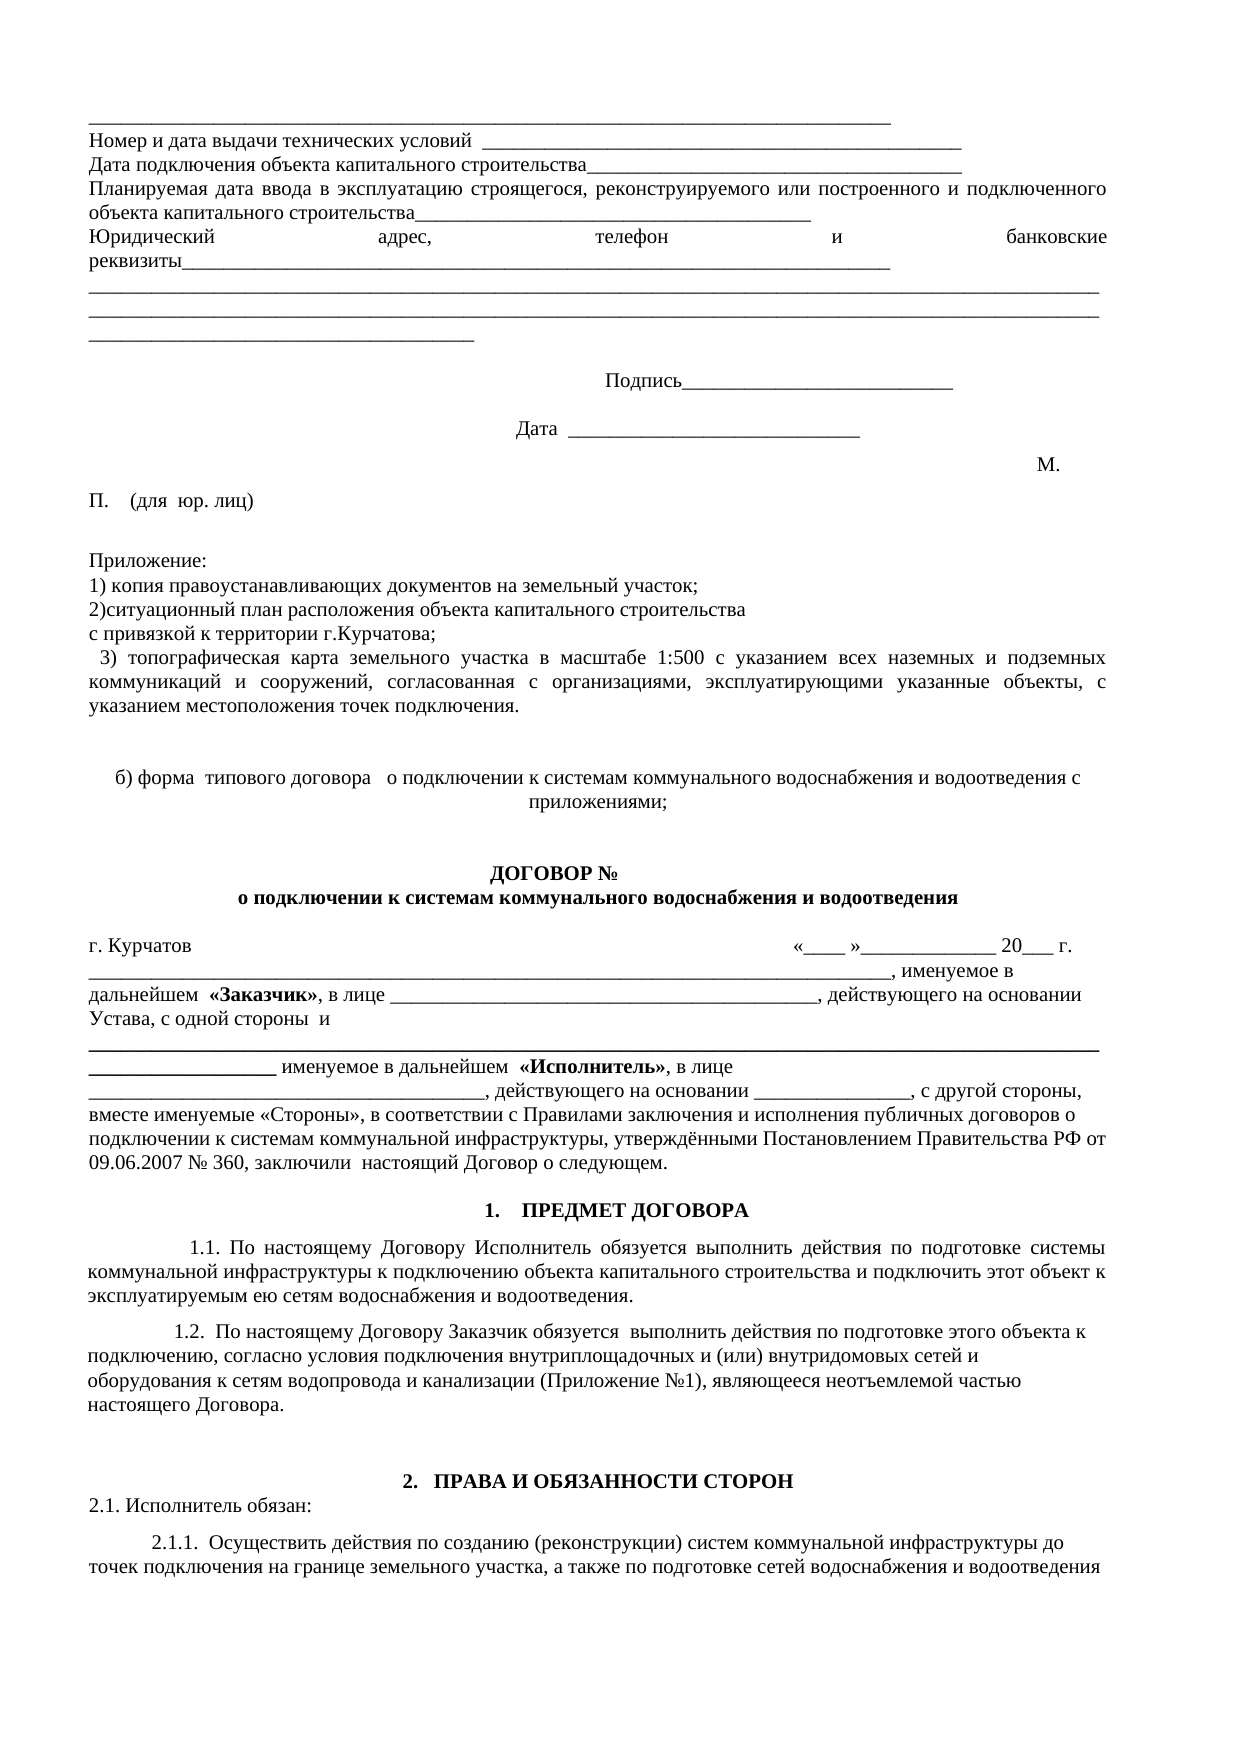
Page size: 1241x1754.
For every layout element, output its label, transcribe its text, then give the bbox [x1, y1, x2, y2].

text 2. ПРАВА И ОБЯЗАННОСТИ СТОРОН [89, 1469, 1107, 1493]
text 3) топографическая карта земельного участка в масштабе 1:500 с указанием всех наземных и подземных коммуникаций и сооружений, согласованная с организациями, эксплуатирующими указанные объекты, с указанием местоположения точек подключения. [89, 645, 1107, 717]
list ПРЕДМЕТ ДОГОВОРА [126, 1198, 1107, 1222]
text Подпись__________________________ [605, 344, 1107, 392]
text Дата ____________________________ [89, 416, 1107, 440]
text 2)ситуационный план расположения объекта капитального строительства [89, 597, 1107, 621]
text _______________________________________________________________________________________________________________________________________________________________________________________________________________________________________ [89, 272, 1107, 344]
text Дата подключения объекта капитального строительства____________________________________ [89, 152, 1107, 176]
text г. Курчатов «____ »_____________ 20___ г. _____________________________________________________________________________, именуемое в дальнейшем «Заказчик», в лице _________________________________________, действующего на основании Устава, с одной стороны и ___________________________________________________________________________________________________________________ именуемое в дальнейшем «Исполнитель», в лице ______________________________________, действующего на основании _______________, с другой стороны, вместе именуемые «Стороны», в соответствии с Правилами заключения и исполнения публичных договоров о подключении к системам коммунальной инфраструктуры, утверждёнными Постановлением Правительства РФ от 09.06.2007 № 360, заключили настоящий Договор о следующем. [89, 933, 1107, 1174]
text Приложение: [89, 548, 1107, 572]
text М. П. (для юр. лиц) [89, 452, 1070, 512]
text 1) копия правоустанавливающих документов на земельный участок; [89, 572, 1107, 597]
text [89, 1530, 1107, 1578]
text с привязкой к территории г.Курчатова; [89, 621, 1107, 645]
text 2.1. Исполнитель обязан: [89, 1493, 1107, 1517]
text б) форма типового договора о подключении к системам коммунального водоснабжения и водоотведения с приложениями; [89, 765, 1107, 813]
text 1.1. По настоящему Договору Исполнитель обязуется выполнить действия по подготовке системы коммунальной инфраструктуры к подключению объекта капитального строительства и подключить этот объект к эксплуатируемым ею сетям водоснабжения и водоотведения. [87, 1235, 1107, 1307]
text Юридический адрес, телефон и банковские реквизиты____________________________________________________________________ [89, 224, 1107, 272]
text ДОГОВОР № [89, 861, 1107, 885]
text Планируемая дата ввода в эксплуатацию строящегося, реконструируемого или построенного и подключенного объекта капитального строительства______________________________________ [89, 176, 1107, 224]
text _____________________________________________________________________________ [89, 103, 1107, 127]
text Номер и дата выдачи технических условий ______________________________________________ [89, 127, 1107, 152]
text 1.2. По настоящему Договору Заказчик обязуется выполнить действия по подготовке этого объекта к подключению, согласно условия подключения внутриплощадочных и (или) внутридомовых сетей и оборудования к сетям водопровода и канализации (Приложение №1), являющееся неотъемлемой частью настоящего Договора. [87, 1319, 1107, 1416]
text о подключении к системам коммунального водоснабжения и водоотведения [89, 885, 1107, 909]
